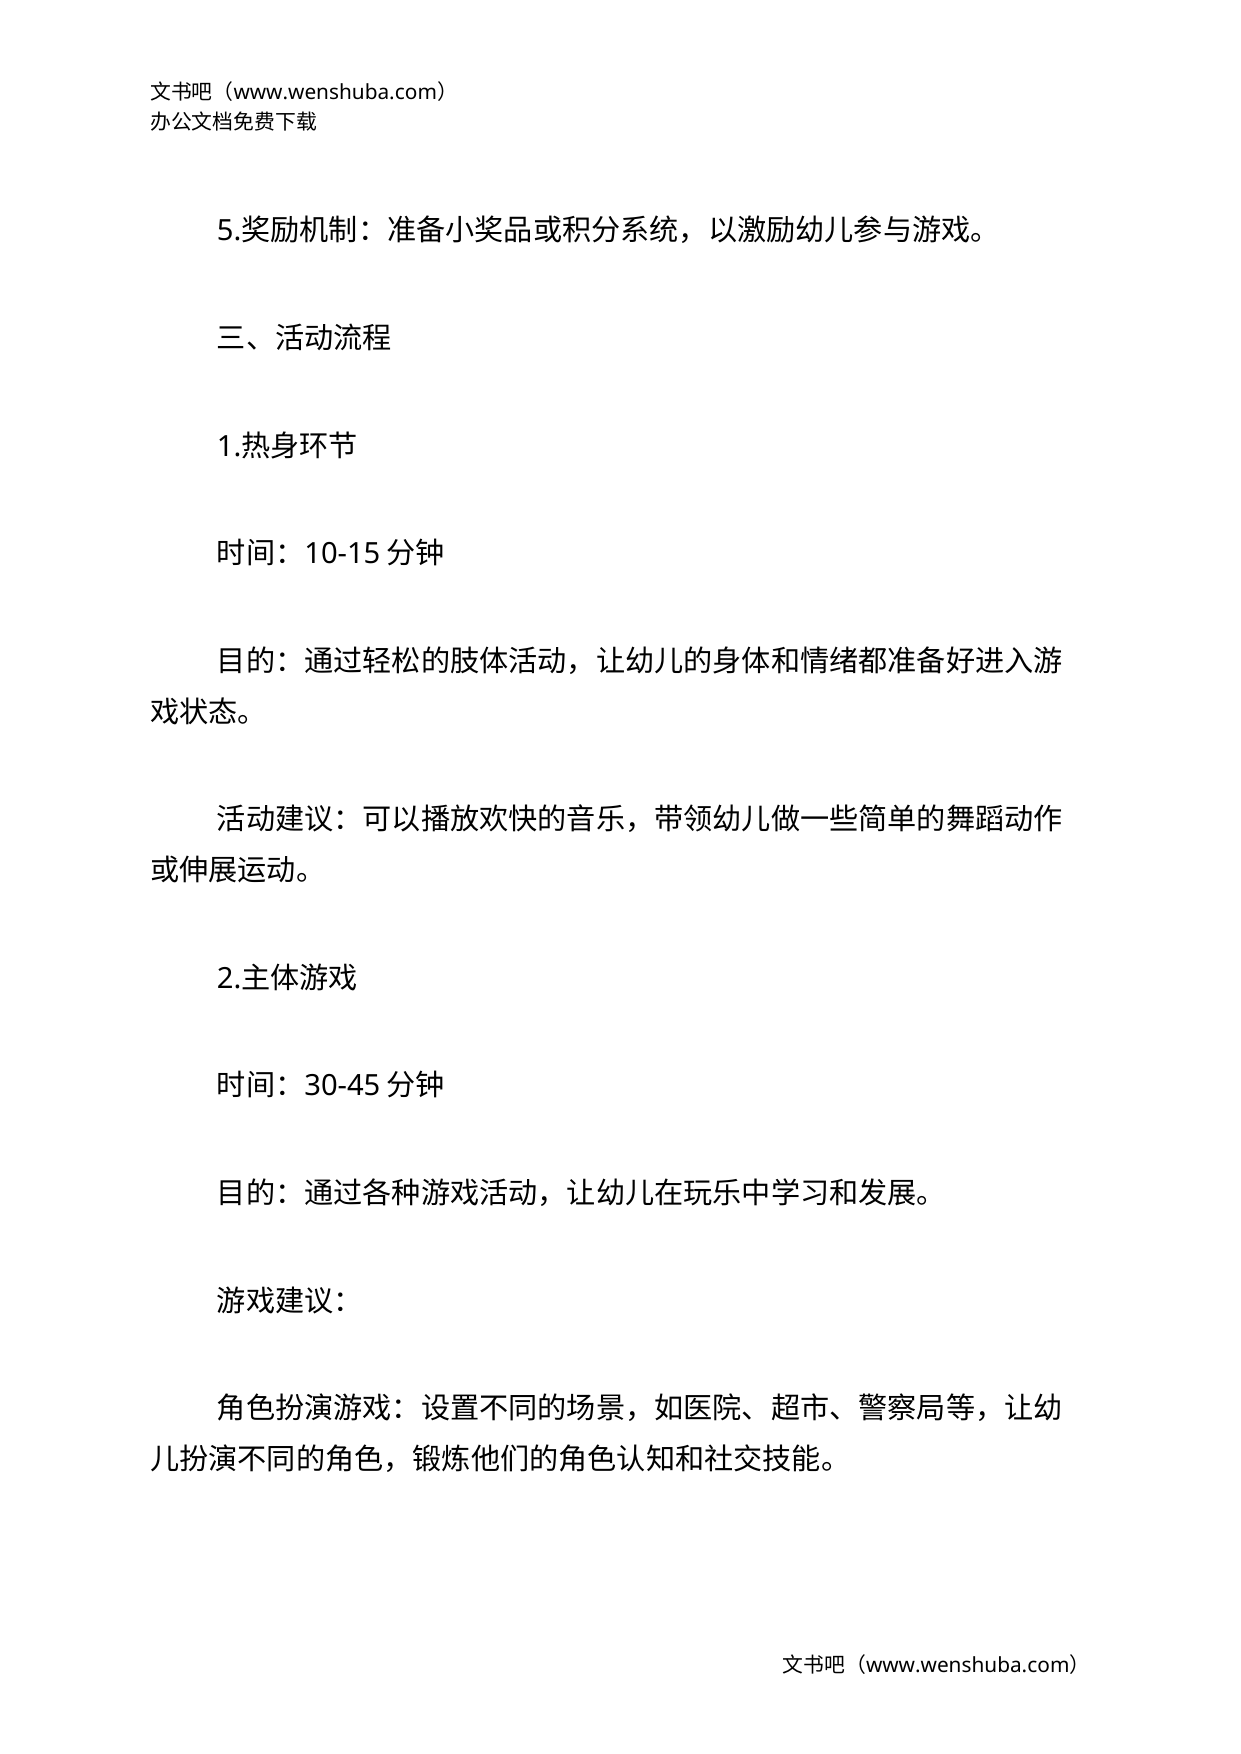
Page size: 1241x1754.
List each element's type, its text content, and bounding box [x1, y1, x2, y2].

text 5.奖励机制：准备小奖品或积分系统，以激励幼儿参与游戏。 [150, 207, 1090, 249]
text 目的：通过各种游戏活动，让幼儿在玩乐中学习和发展。 [150, 1170, 1090, 1212]
text 游戏建议： [150, 1277, 1090, 1319]
text 时间：10-15分钟 [150, 530, 1090, 572]
text 活动建议：可以播放欢快的音乐，带领幼儿做一些简单的舞蹈动作或伸展运动。 [150, 796, 1090, 889]
text 目的：通过轻松的肢体活动，让幼儿的身体和情绪都准备好进入游戏状态。 [150, 638, 1090, 731]
text 三、活动流程 [150, 314, 1090, 357]
text 1.热身环节 [150, 422, 1090, 464]
text 角色扮演游戏：设置不同的场景，如医院、超市、警察局等，让幼儿扮演不同的角色，锻炼他们的角色认知和社交技能。 [150, 1385, 1090, 1478]
text 2.主体游戏 [150, 954, 1090, 997]
text 时间：30-45分钟 [150, 1062, 1090, 1104]
